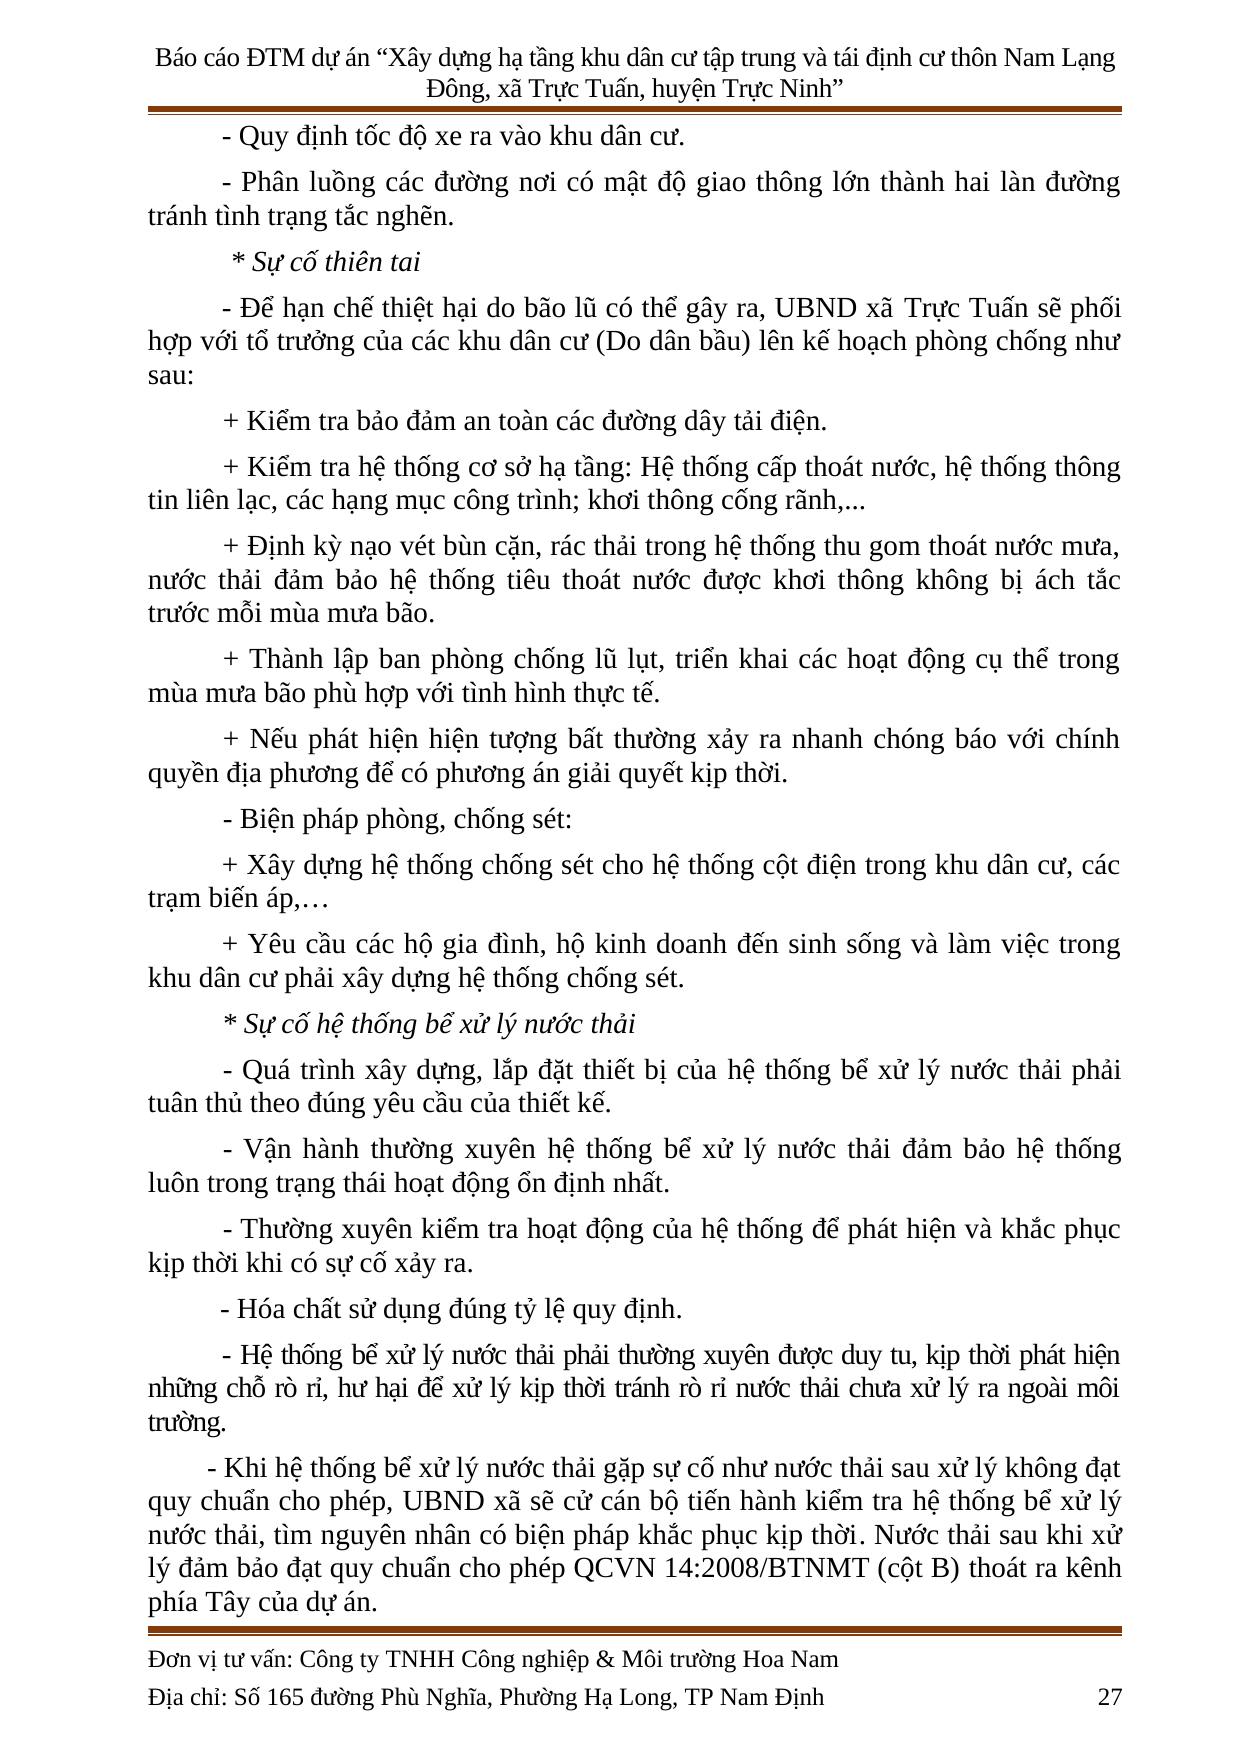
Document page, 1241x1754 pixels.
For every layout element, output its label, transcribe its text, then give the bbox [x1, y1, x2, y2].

text - Thường xuyên kiểm tra hoạt động của hệ thống để phát hiện và khắc phục kịp thời khi có sự cố xảy ra. [148, 1211, 1122, 1278]
list - Hóa chất sử dụng đúng tỷ lệ quy định. [148, 1291, 1122, 1324]
text + Yêu cầu các hộ gia đình, hộ kinh doanh đến sinh sống và làm việc trong khu dân cư phải xây dựng hệ thống chống sét. [148, 926, 1122, 993]
text + Xây dựng hệ thống chống sét cho hệ thống cột điện trong khu dân cư, các trạm biến áp,… [148, 847, 1122, 914]
text - Vận hành thường xuyên hệ thống bể xử lý nước thải đảm bảo hệ thống luôn trong trạng thái hoạt động ổn định nhất. [148, 1132, 1122, 1199]
text - Phân luồng các đường nơi có mật độ giao thông lớn thành hai làn đường tránh tình trạng tắc nghẽn. [148, 164, 1122, 231]
text - Hệ thống bể xử lý nước thải phải thường xuyên được duy tu, kịp thời phát hiện những chỗ rò rỉ, hư hại để xử lý kịp thời tránh rò rỉ nước thải chưa xử lý ra ngoài môi trường. [148, 1337, 1122, 1437]
text * Sự cố hệ thống bể xử lý nước thải [222, 1006, 1122, 1039]
text - Biện pháp phòng, chống sét: [148, 801, 1122, 834]
text + Kiểm tra bảo đảm an toàn các đường dây tải điện. [148, 403, 1122, 436]
text + Kiểm tra hệ thống cơ sở hạ tầng: Hệ thống cấp thoát nước, hệ thống thông tin liên lạc, các hạng mục công trình; khơi thông cống rãnh,... [148, 449, 1122, 516]
text * Sự cố thiên tai [230, 244, 1122, 277]
text - Để hạn chế thiệt hại do bão lũ có thể gây ra, UBND xã Trực Tuấn sẽ phối hợp với tổ trưởng của các khu dân cư (Do dân bầu) lên kế hoạch phòng chống như sau: [148, 290, 1122, 390]
text + Nếu phát hiện hiện tượng bất thường xảy ra nhanh chóng báo với chính quyền địa phương để có phương án giải quyết kịp thời. [148, 721, 1122, 788]
text - Quá trình xây dựng, lắp đặt thiết bị của hệ thống bể xử lý nước thải phải tuân thủ theo đúng yêu cầu của thiết kế. [148, 1052, 1122, 1119]
text - Quy định tốc độ xe ra vào khu dân cư. [148, 118, 1122, 152]
text + Định kỳ nạo vét bùn cặn, rác thải trong hệ thống thu gom thoát nước mưa, nước thải đảm bảo hệ thống tiêu thoát nước được khơi thông không bị ách tắc trước mỗi mùa mưa bão. [148, 528, 1122, 629]
text - Khi hệ thống bể xử lý nước thải gặp sự cố như nước thải sau xử lý không đạt quy chuẩn cho phép, UBND xã sẽ cử cán bộ tiến hành kiểm tra hệ thống bể xử lý nước thải, tìm nguyên nhân có biện pháp khắc phục kịp thời. Nước thải sau khi xử lý đảm bảo đạt quy chuẩn cho phép QCVN 14:2008/BTNMT (cột B) thoát ra kênh phía Tây của dự án. [148, 1450, 1122, 1618]
text + Thành lập ban phòng chống lũ lụt, triển khai các hoạt động cụ thể trong mùa mưa bão phù hợp với tình hình thực tế. [148, 642, 1122, 709]
